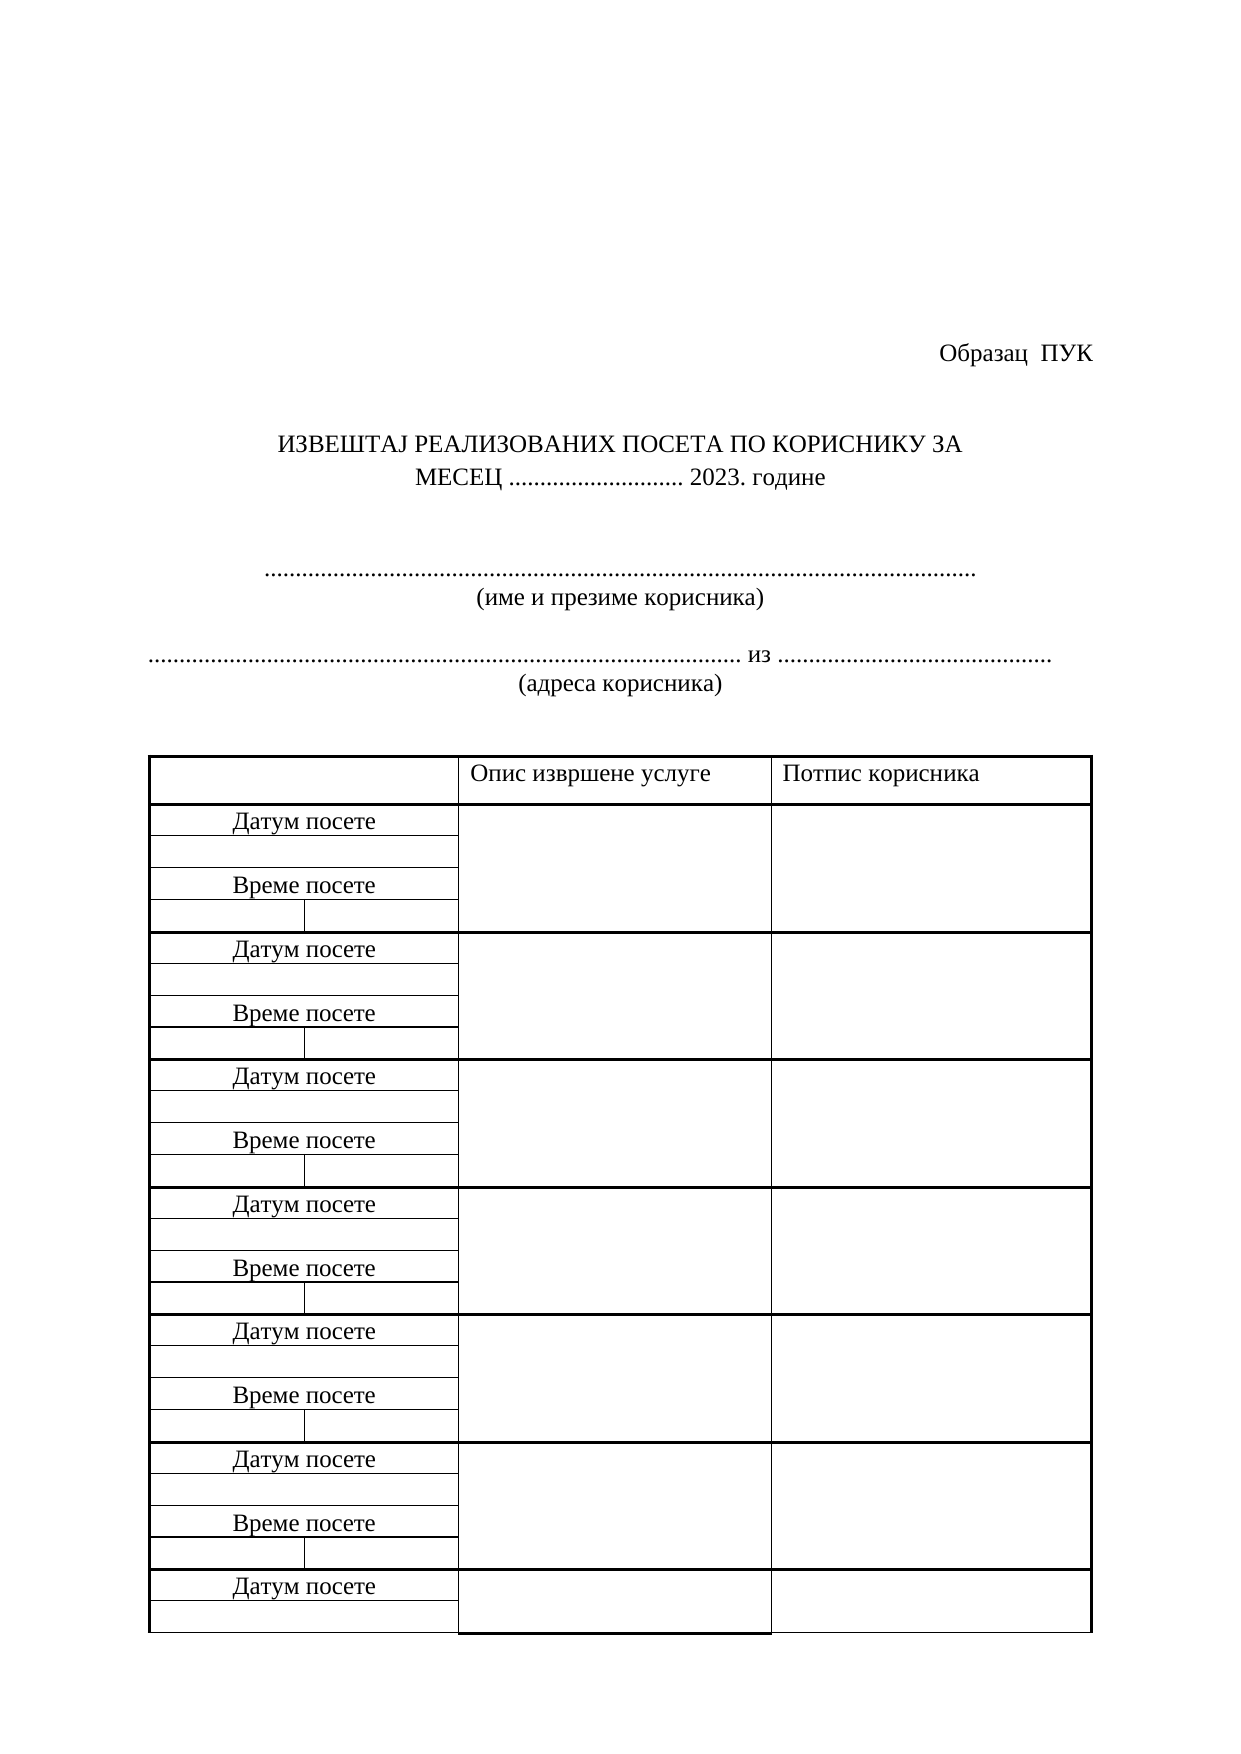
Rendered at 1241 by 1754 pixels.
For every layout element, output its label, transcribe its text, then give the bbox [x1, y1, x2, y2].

table_cell [305, 1028, 458, 1058]
table_cell Датум посете [151, 1189, 458, 1218]
table_cell Време посете [151, 1378, 458, 1409]
table_cell [772, 1061, 1090, 1186]
table_header [151, 758, 458, 803]
table_cell [459, 1316, 771, 1441]
table_cell [151, 1091, 458, 1122]
table_cell [459, 934, 771, 1058]
table_cell Датум посете [151, 806, 458, 835]
table_cell [151, 836, 458, 867]
table_header Опис извршене услуге [459, 758, 771, 803]
table_cell [151, 1538, 304, 1568]
table_cell [305, 900, 458, 931]
table_cell Време посете [151, 868, 458, 899]
table_cell [772, 1189, 1090, 1313]
table_cell Време посете [151, 996, 458, 1026]
table_cell [772, 1571, 1090, 1632]
table_cell [459, 1444, 771, 1568]
table_cell [459, 1061, 771, 1186]
table_cell [151, 1601, 458, 1632]
table_cell [772, 806, 1090, 931]
table_cell [305, 1283, 458, 1313]
table_cell Време посете [151, 1123, 458, 1154]
table_cell [151, 1346, 458, 1377]
table_cell Датум посете [151, 1316, 458, 1345]
table_cell [305, 1410, 458, 1441]
table_cell [151, 1219, 458, 1249]
table_header Потпис корисника [772, 758, 1090, 803]
table_cell [459, 1571, 771, 1632]
table_cell [305, 1538, 458, 1568]
table_cell [151, 964, 458, 994]
table_cell [772, 1444, 1090, 1568]
table_cell [772, 934, 1090, 1058]
text ИЗВЕШТАЈ РЕАЛИЗОВАНИХ ПОСЕТА ПО КОРИСНИКУ ЗА МЕСЕЦ ............................ 2023. године [148, 429, 1093, 491]
table_cell Датум посете [151, 934, 458, 963]
table_cell [459, 806, 771, 931]
table_cell [151, 1474, 458, 1504]
table_cell [459, 1189, 771, 1313]
text (име и презиме корисника) [148, 582, 1093, 611]
text ............................................................................................... из ............................................ [148, 639, 1093, 668]
table_cell Датум посете [151, 1571, 458, 1600]
table_cell [772, 1316, 1090, 1441]
text .................................................................................................................. [148, 553, 1093, 582]
table_cell [151, 1155, 304, 1186]
table_cell Датум посете [151, 1061, 458, 1090]
table_cell [305, 1155, 458, 1186]
text Образац ПУК [148, 338, 1093, 367]
text (адреса корисника) [148, 668, 1093, 697]
table_cell Датум посете [151, 1444, 458, 1473]
table_cell [151, 1028, 304, 1058]
table_cell [151, 1410, 304, 1441]
table_cell [151, 900, 304, 931]
table_cell Време посете [151, 1506, 458, 1536]
table_cell [151, 1283, 304, 1313]
table_cell Време посете [151, 1251, 458, 1281]
